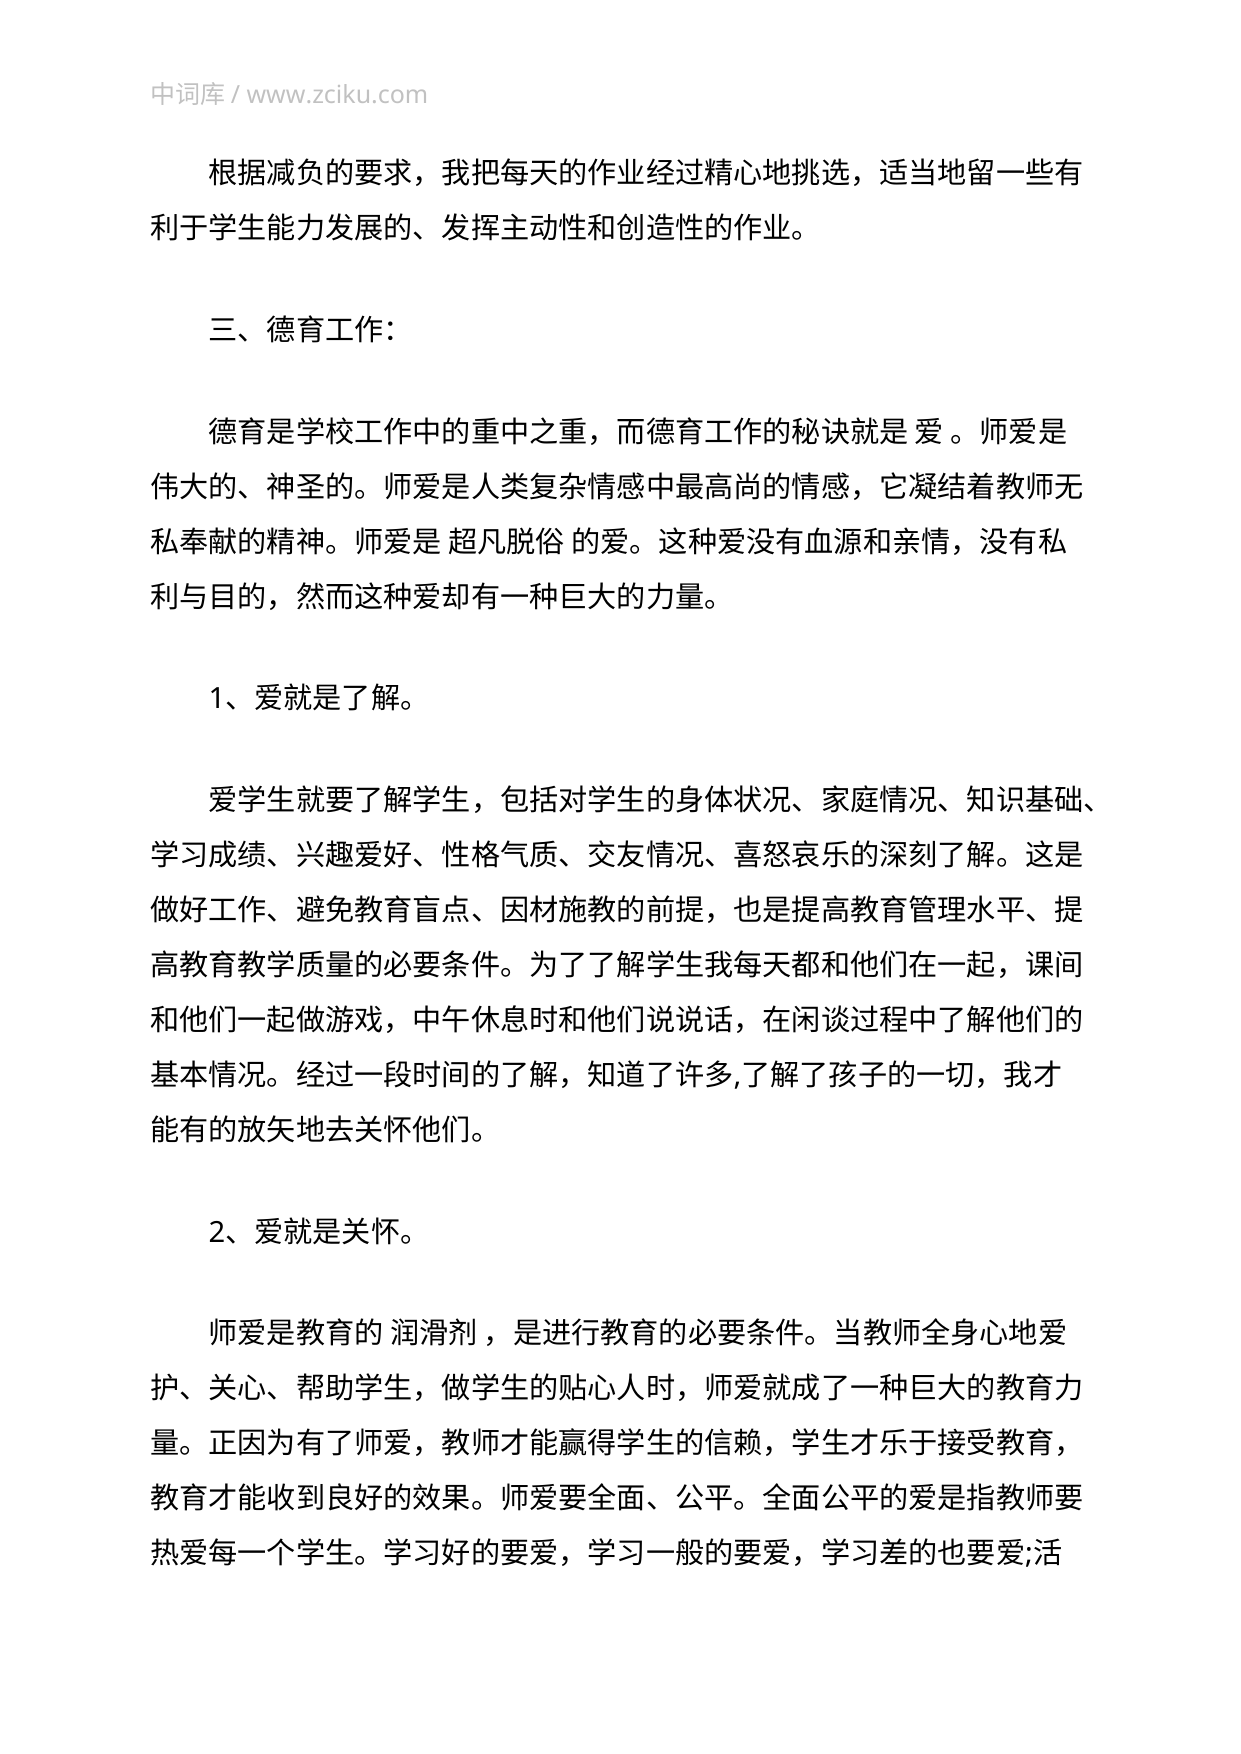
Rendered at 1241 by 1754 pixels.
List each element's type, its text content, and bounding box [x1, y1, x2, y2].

text 爱学生就要了解学生，包括对学生的身体状况、家庭情况、知识基础、学习成绩、兴趣爱好、性格气质、交友情况、喜怒哀乐的深刻了解。这是做好工作、避免教育盲点、因材施教的前提，也是提高教育管理水平、提高教育教学质量的必要条件。为了了解学生我每天都和他们在一起，课间和他们一起做游戏，中午休息时和他们说说话，在闲谈过程中了解他们的基本情况。经过一段时间的了解，知道了许多,了解了孩子的一切，我才能有的放矢地去关怀他们。 [150, 777, 1090, 1149]
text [150, 1310, 1090, 1572]
text 三、德育工作： [150, 307, 1090, 349]
text 根据减负的要求，我把每天的作业经过精心地挑选，适当地留一些有利于学生能力发展的、发挥主动性和创造性的作业。 [150, 150, 1090, 247]
text 1、爱就是了解。 [150, 675, 1090, 717]
text 2、爱就是关怀。 [150, 1208, 1090, 1251]
text 德育是学校工作中的重中之重，而德育工作的秘诀就是 爱 。师爱是伟大的、神圣的。师爱是人类复杂情感中最高尚的情感，它凝结着教师无私奉献的精神。师爱是 超凡脱俗 的爱。这种爱没有血源和亲情，没有私利与目的，然而这种爱却有一种巨大的力量。 [150, 408, 1090, 615]
